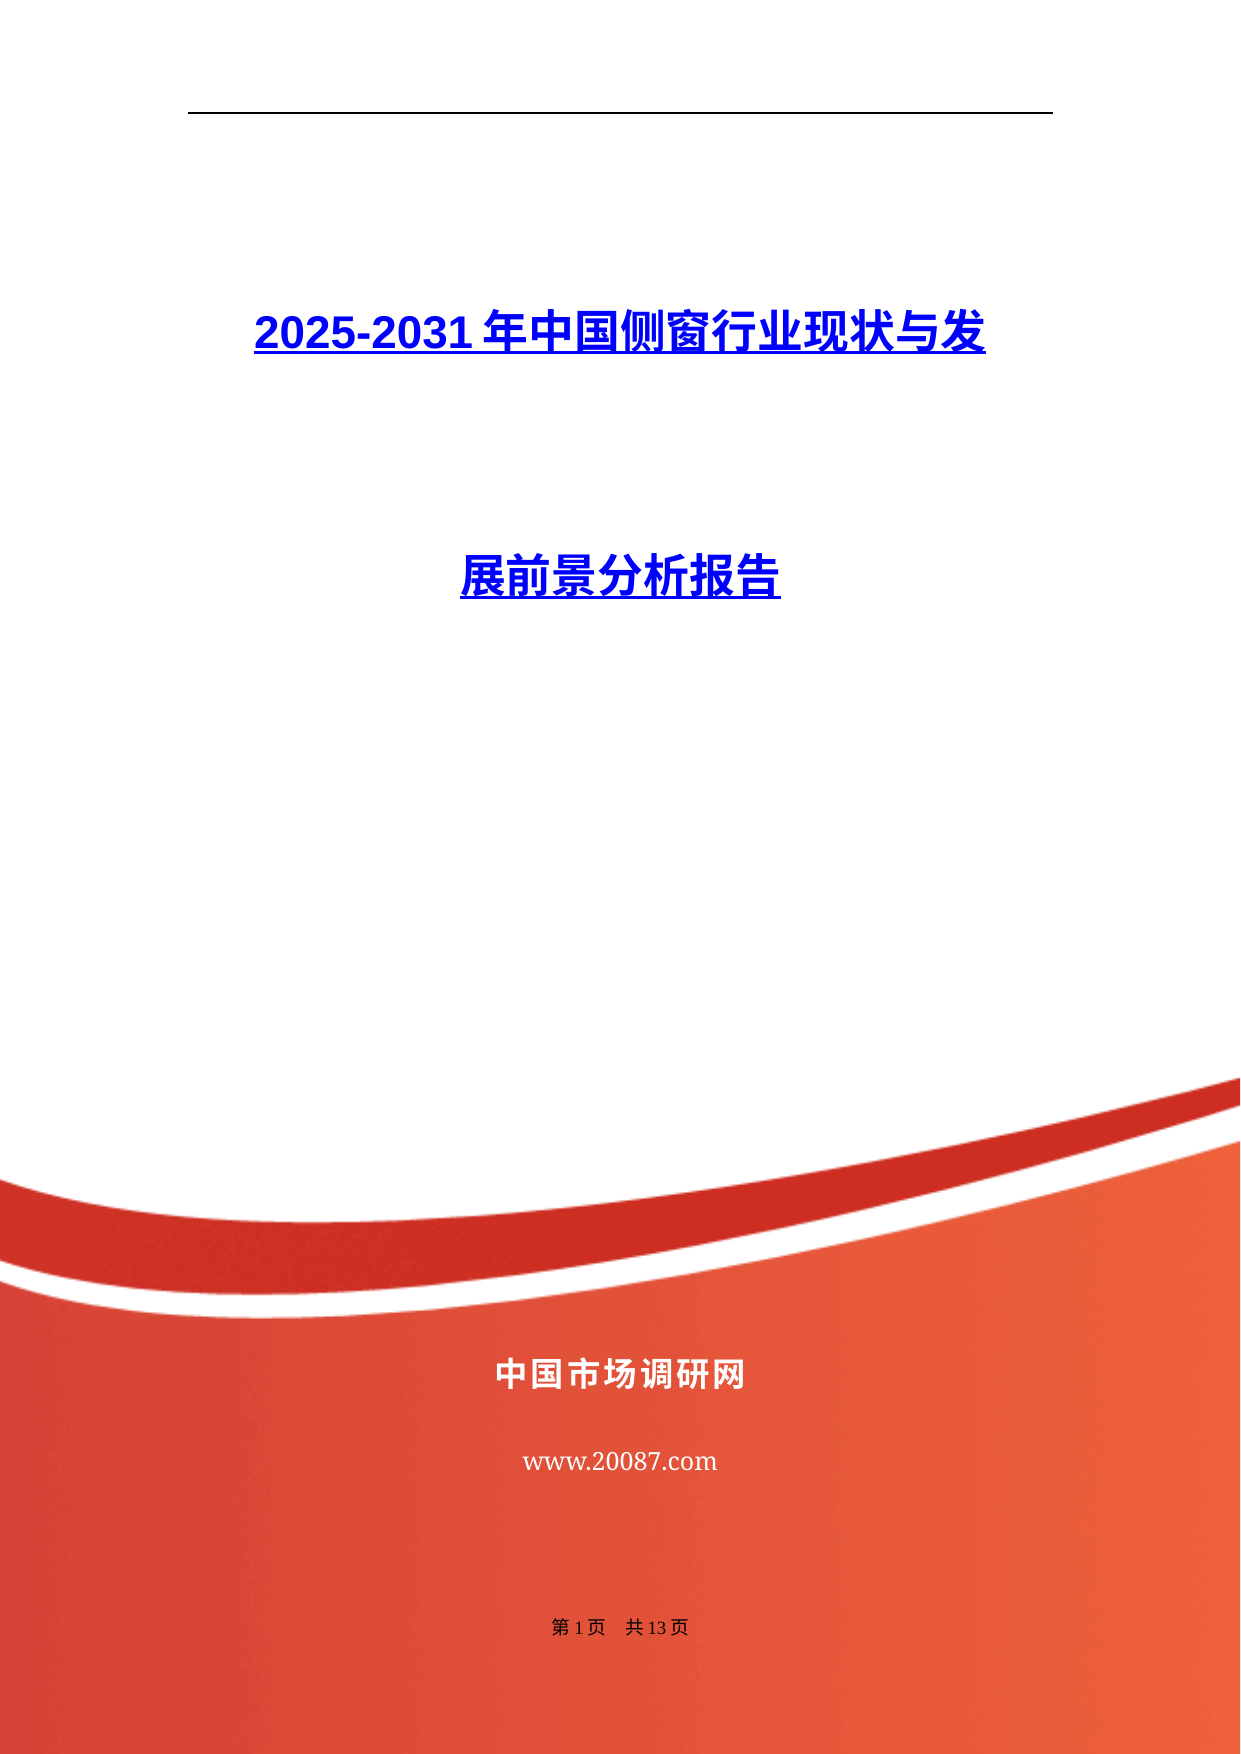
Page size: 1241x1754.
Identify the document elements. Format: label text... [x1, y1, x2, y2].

text www.20087.com [187, 1428, 1053, 1493]
table_header 2025-2031年中国侧窗行业现状与发展前景分析报告 [188, 207, 1053, 773]
subtitle 中国市场调研网 [187, 1339, 1053, 1404]
picture [0, 1006, 1241, 1754]
